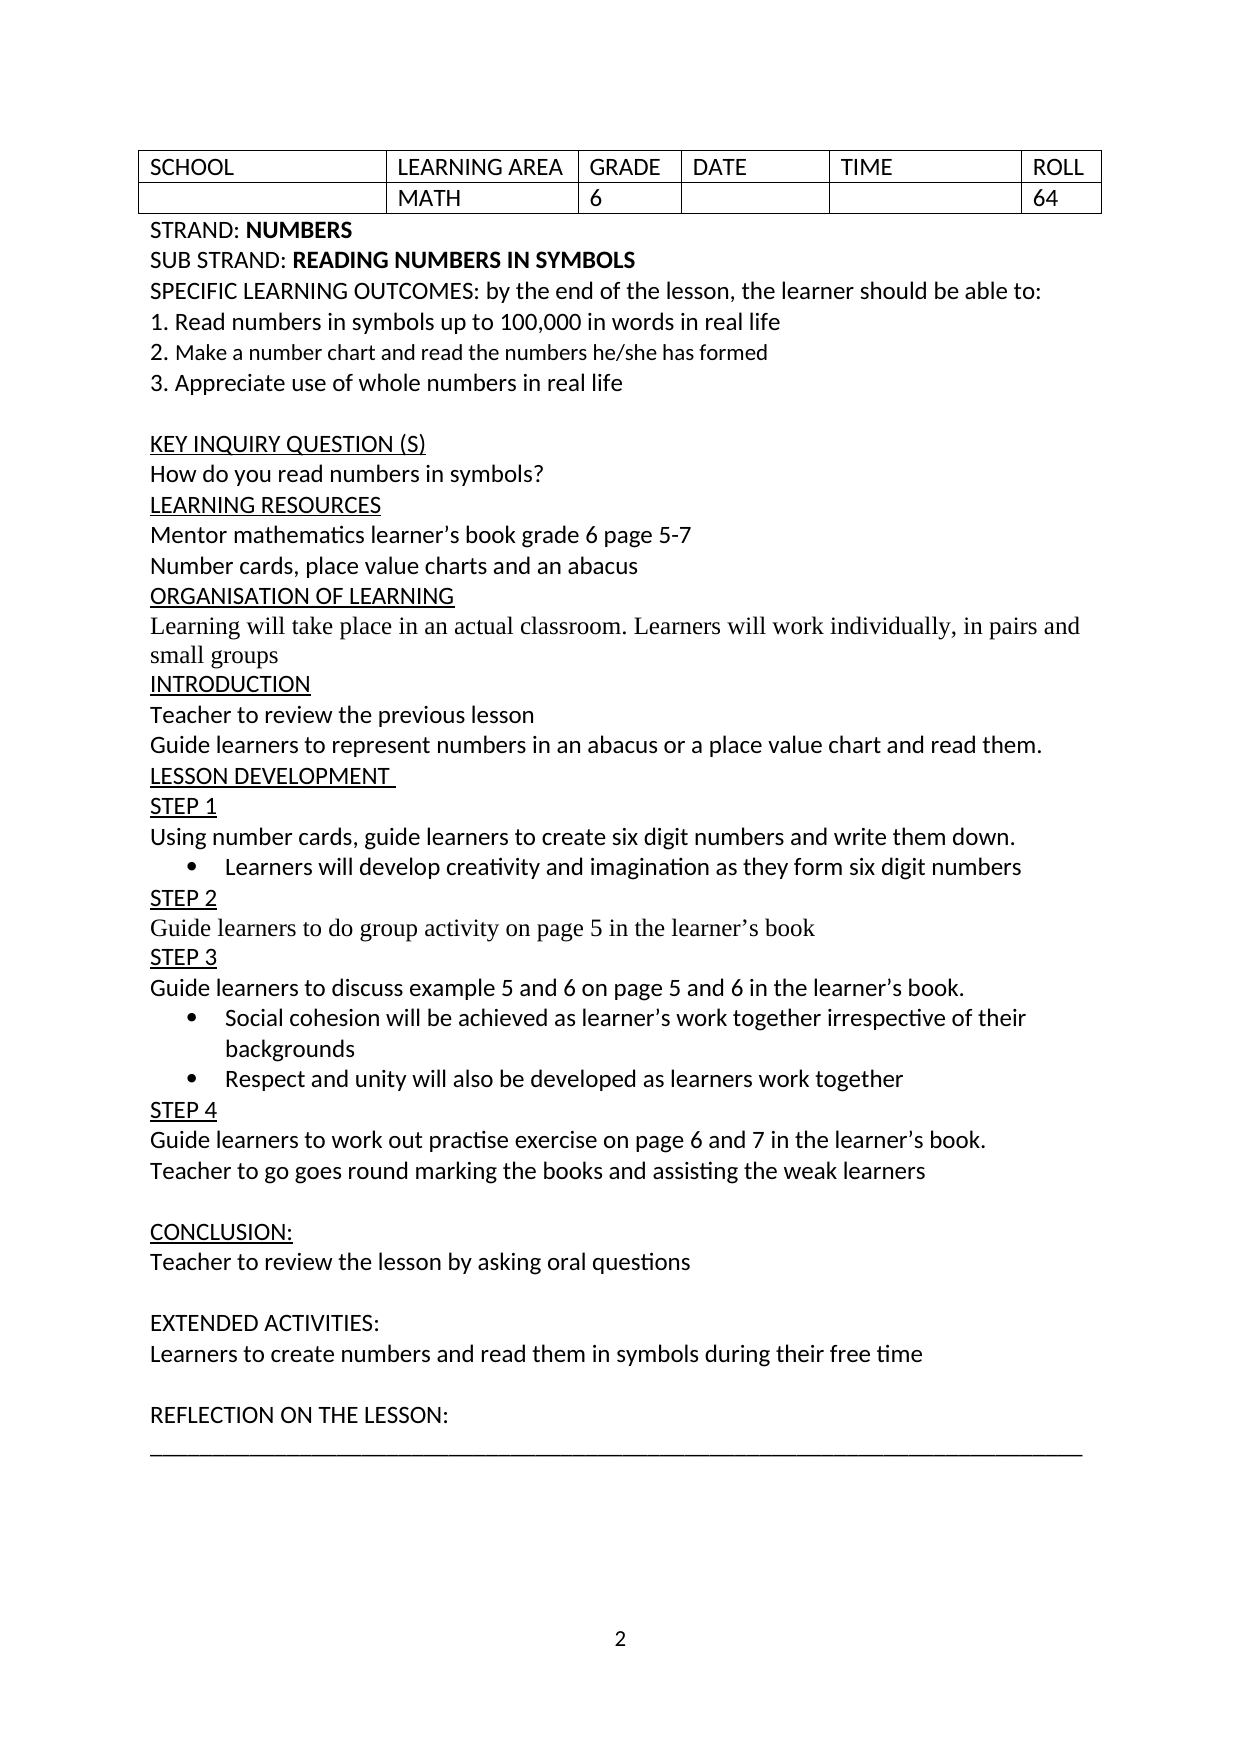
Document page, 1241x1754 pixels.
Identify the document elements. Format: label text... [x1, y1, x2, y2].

text KEY INQUIRY QUESTION (S) [150, 428, 1090, 458]
text ORGANISATION OF LEARNING [150, 580, 1090, 611]
text STRAND: NUMBERS [150, 214, 1090, 245]
text Guide learners to discuss example 5 and 6 on page 5 and 6 in the learner’s book. [150, 972, 1090, 1002]
text How do you read numbers in symbols? [150, 458, 1090, 489]
text Learning will take place in an actual classroom. Learners will work individually, in pairs and small groups [150, 611, 1090, 668]
text CONCLUSION: [150, 1216, 1090, 1247]
text LEARNING RESOURCES [150, 489, 1090, 519]
list Respect and unity will also be developed as learners work together [187, 1063, 1090, 1094]
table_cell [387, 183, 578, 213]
text INTRODUCTION [150, 668, 1090, 699]
text Guide learners to represent numbers in an abacus or a place value chart and read them. [150, 729, 1090, 760]
list Learners will develop creativity and imagination as they form six digit numbers [187, 852, 1090, 882]
text 2. Make a number chart and read the numbers he/she has formed [150, 336, 1090, 367]
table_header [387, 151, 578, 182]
text STEP 2 [150, 882, 1090, 913]
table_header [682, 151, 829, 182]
text SPECIFIC LEARNING OUTCOMES: by the end of the lesson, the learner should be able to: [150, 275, 1090, 306]
text Teacher to go goes round marking the books and assisting the weak learners [150, 1155, 1090, 1186]
text STEP 3 [150, 941, 1090, 972]
text Guide learners to do group activity on page 5 in the learner’s book [150, 913, 1090, 941]
text Guide learners to work out practise exercise on page 6 and 7 in the learner’s book. [150, 1124, 1090, 1155]
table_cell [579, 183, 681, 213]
text STEP 4 [150, 1094, 1090, 1124]
text ___________________________________________________________________________ [150, 1430, 1090, 1460]
text STEP 1 [150, 791, 1090, 821]
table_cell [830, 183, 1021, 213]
text Teacher to review the lesson by asking oral questions [150, 1247, 1090, 1277]
list Social cohesion will be achieved as learner’s work together irrespective of their backgrounds [187, 1002, 1090, 1063]
text Number cards, place value charts and an abacus [150, 550, 1090, 580]
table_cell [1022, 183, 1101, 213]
text LESSON DEVELOPMENT [150, 760, 1090, 791]
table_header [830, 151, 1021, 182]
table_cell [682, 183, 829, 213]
text REFLECTION ON THE LESSON: [150, 1399, 1090, 1430]
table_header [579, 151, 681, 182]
text Teacher to review the previous lesson [150, 699, 1090, 729]
text 3. Appreciate use of whole numbers in real life [150, 367, 1090, 397]
text SUB STRAND: READING NUMBERS IN SYMBOLS [150, 245, 1090, 275]
text Learners to create numbers and read them in symbols during their free time [150, 1338, 1090, 1369]
text Using number cards, guide learners to create six digit numbers and write them down. [150, 821, 1090, 852]
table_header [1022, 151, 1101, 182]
text EXTENDED ACTIVITIES: [150, 1308, 1090, 1338]
text Mentor mathematics learner’s book grade 6 page 5-7 [150, 519, 1090, 550]
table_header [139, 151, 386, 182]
text 1. Read numbers in symbols up to 100,000 in words in real life [150, 306, 1090, 336]
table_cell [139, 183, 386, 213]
